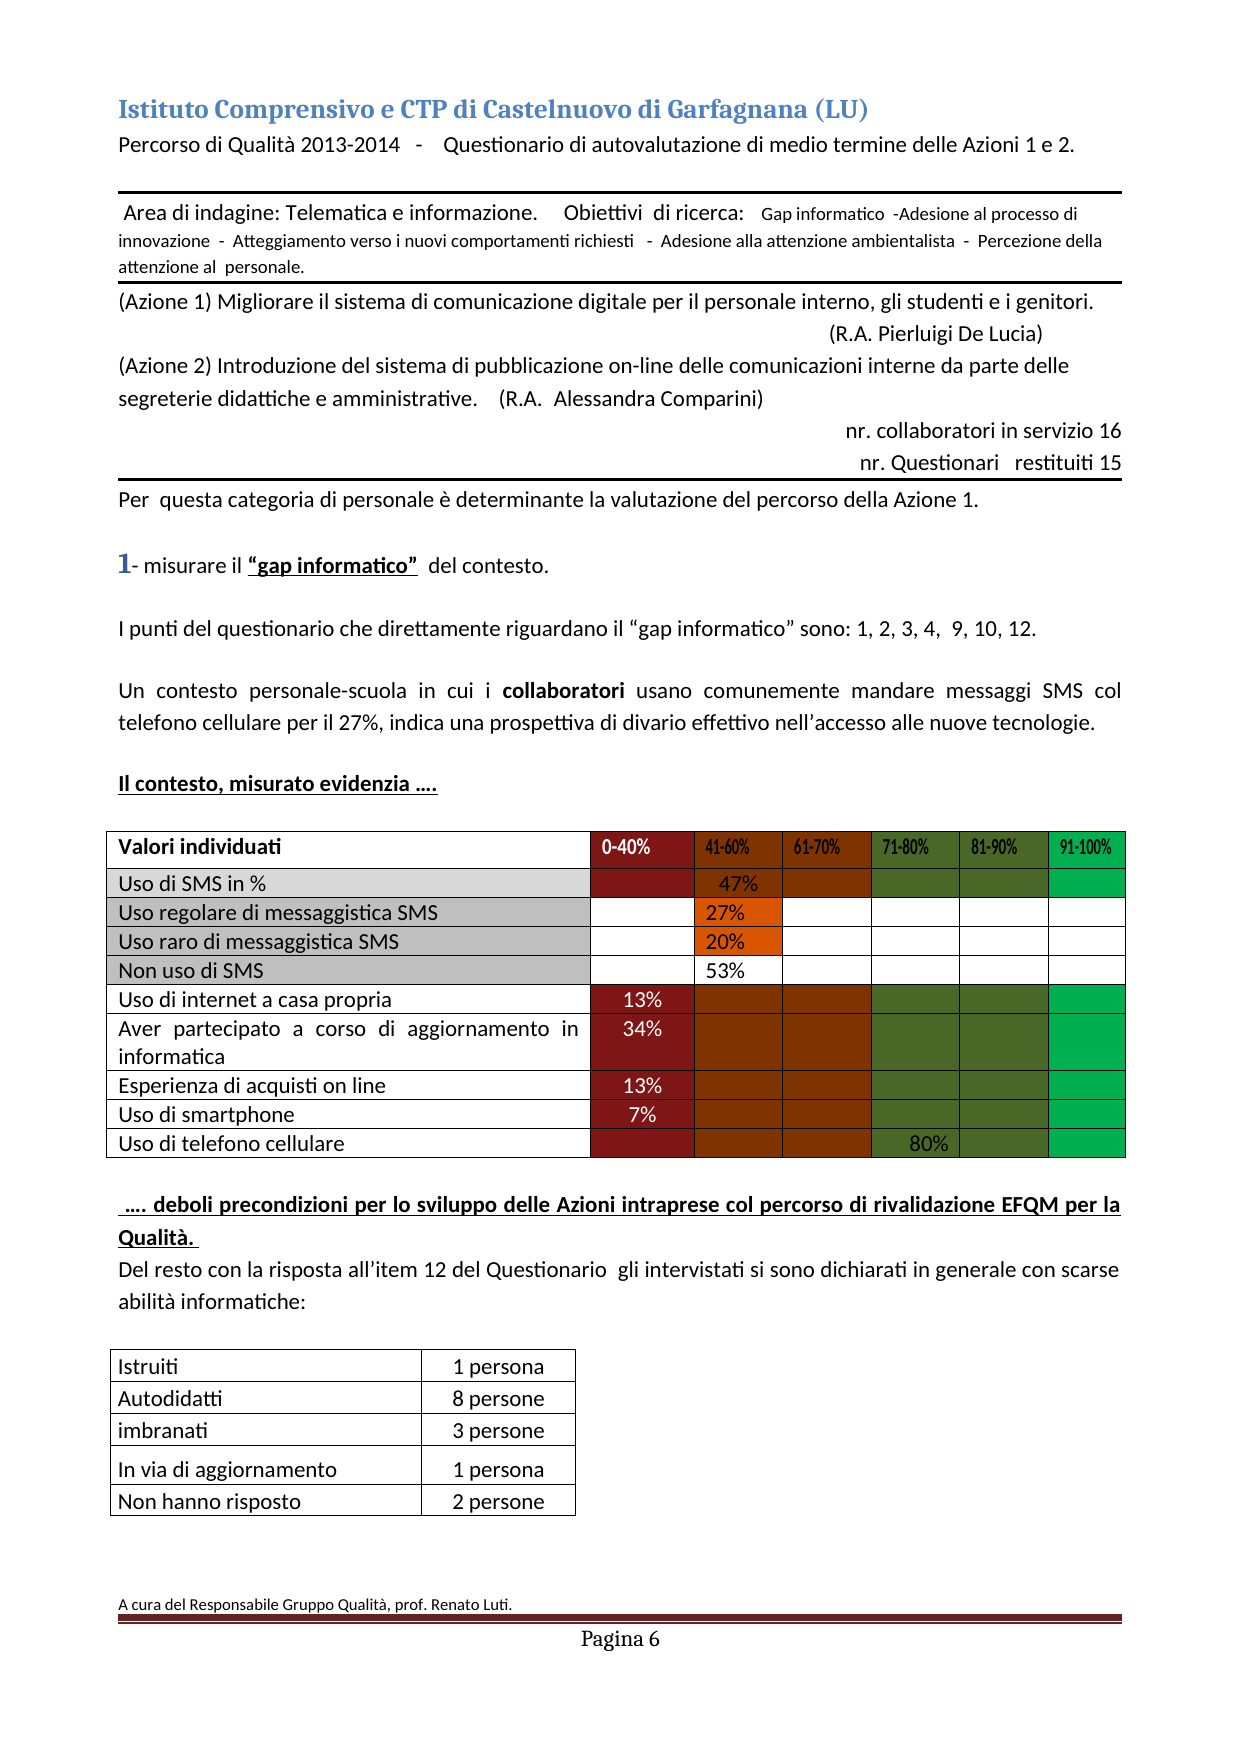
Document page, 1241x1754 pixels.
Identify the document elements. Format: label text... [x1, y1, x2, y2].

table_cell [872, 898, 959, 926]
table_cell 20% [695, 927, 782, 955]
table_cell 1 persona [422, 1446, 575, 1483]
table_cell [872, 1014, 959, 1070]
text (Azione 2) Introduzione del sistema di pubblicazione on-line delle comunicazioni interne da parte delle segreterie didattiche e amministrative. (R.A. Alessandra Comparini) [118, 352, 1122, 412]
text Per questa categoria di personale è determinante la valutazione del percorso della Azione 1. [118, 486, 1122, 513]
table_cell [872, 869, 959, 897]
table_cell 80% [872, 1129, 959, 1157]
text I punti del questionario che direttamente riguardano il “gap informatico” sono: 1, 2, 3, 4, 9, 10, 12. [118, 614, 1122, 643]
table_cell [1049, 1129, 1125, 1157]
table_cell [783, 869, 871, 897]
table_cell [1049, 1071, 1125, 1099]
table_cell Uso di SMS in % [107, 869, 590, 897]
table_cell [960, 956, 1048, 984]
table_cell [695, 1014, 782, 1070]
table_header Istruiti [111, 1350, 421, 1381]
text nr. Questionari restituiti 15 [118, 448, 1122, 478]
table_cell [872, 927, 959, 955]
table_cell [783, 1129, 871, 1157]
table_cell [783, 985, 871, 1013]
table_cell [783, 1014, 871, 1070]
text nr. collaboratori in servizio 16 [118, 416, 1122, 444]
table_cell [695, 1100, 782, 1128]
text 1- misurare il “gap informatico” del contesto. [118, 547, 1122, 580]
table_cell [872, 1100, 959, 1128]
table_cell [591, 898, 694, 926]
table_cell [960, 1071, 1048, 1099]
text (R.A. Pierluigi De Lucia) [118, 319, 1122, 347]
table_cell Esperienza di acquisti on line [107, 1071, 590, 1099]
table_cell [591, 927, 694, 955]
table_cell [1049, 956, 1125, 984]
table_cell Uso regolare di messaggistica SMS [107, 898, 590, 926]
text Un contesto personale-scuola in cui i collaboratori usano comunemente mandare messaggi SMS col telefono cellulare per il 27%, indica una prospettiva di divario effettivo nell’accesso alle nuove tecnologie. [118, 676, 1122, 736]
table_cell [591, 956, 694, 984]
table_header Valori individuati [107, 832, 590, 868]
table_cell [960, 985, 1048, 1013]
table_cell [960, 927, 1048, 955]
table_header 91-100% [1049, 832, 1125, 868]
table_header 41-60% [695, 832, 782, 868]
text Del resto con la risposta all’item 12 del Questionario gli intervistati si sono dichiarati in generale con scarse abilità informatiche: [118, 1255, 1122, 1315]
table_cell [783, 1100, 871, 1128]
table_cell 2 persone [422, 1485, 575, 1515]
table_cell In via di aggiornamento [111, 1446, 421, 1483]
table_cell Autodidatti [111, 1382, 421, 1412]
table_cell [872, 956, 959, 984]
table_cell 27% [695, 898, 782, 926]
text …. deboli precondizioni per lo sviluppo delle Azioni intraprese col percorso di rivalidazione EFQM per la Qualità. [118, 1191, 1122, 1251]
text Area di indagine: Telematica e informazione. Obiettivi di ricerca: Gap informatico -Adesione al processo di innovazione - Atteggiamento verso i nuovi comportamenti richiesti - Adesione alla attenzione ambientalista - Percezione della attenzione al personale. [118, 194, 1122, 281]
text (Azione 1) Migliorare il sistema di comunicazione digitale per il personale interno, gli studenti e i genitori. [118, 287, 1122, 315]
table_cell [960, 1100, 1048, 1128]
table_cell [591, 1129, 694, 1157]
table_header 81-90% [960, 832, 1048, 868]
table_cell [872, 1071, 959, 1099]
text Il contesto, misurato evidenzia …. [118, 769, 1122, 797]
table_cell [783, 1071, 871, 1099]
table_cell 13% [591, 985, 694, 1013]
table_cell [591, 869, 694, 897]
table_cell 3 persone [422, 1414, 575, 1444]
table_header 0-40% [591, 832, 694, 868]
table_cell [1049, 1100, 1125, 1128]
table_cell [960, 1129, 1048, 1157]
table_cell [1049, 927, 1125, 955]
table_cell 7% [591, 1100, 694, 1128]
table_cell 53% [695, 956, 782, 984]
table_cell Uso raro di messaggistica SMS [107, 927, 590, 955]
table_cell [960, 898, 1048, 926]
table_cell Uso di internet a casa propria [107, 985, 590, 1013]
table_cell 13% [591, 1071, 694, 1099]
table_header 71-80% [872, 832, 959, 868]
table_cell 8 persone [422, 1382, 575, 1412]
table_header 1 persona [422, 1350, 575, 1381]
table_cell [960, 869, 1048, 897]
table_cell [695, 1129, 782, 1157]
table_cell [783, 927, 871, 955]
table_cell [1049, 985, 1125, 1013]
table_cell 47% [695, 869, 782, 897]
table_cell Non hanno risposto [111, 1485, 421, 1515]
table_cell [783, 956, 871, 984]
table_cell [1049, 898, 1125, 926]
table_cell [695, 1071, 782, 1099]
table_cell [695, 985, 782, 1013]
table_cell imbranati [111, 1414, 421, 1444]
table_cell Aver partecipato a corso di aggiornamento in informatica [107, 1014, 590, 1070]
table_cell Uso di smartphone [107, 1100, 590, 1128]
table_cell [1049, 869, 1125, 897]
table_cell [960, 1014, 1048, 1070]
table_header 61-70% [783, 832, 871, 868]
table_cell 34% [591, 1014, 694, 1070]
table_cell [1049, 1014, 1125, 1070]
table_cell [783, 898, 871, 926]
table_cell [872, 985, 959, 1013]
table_cell Uso di telefono cellulare [107, 1129, 590, 1157]
table_cell Non uso di SMS [107, 956, 590, 984]
